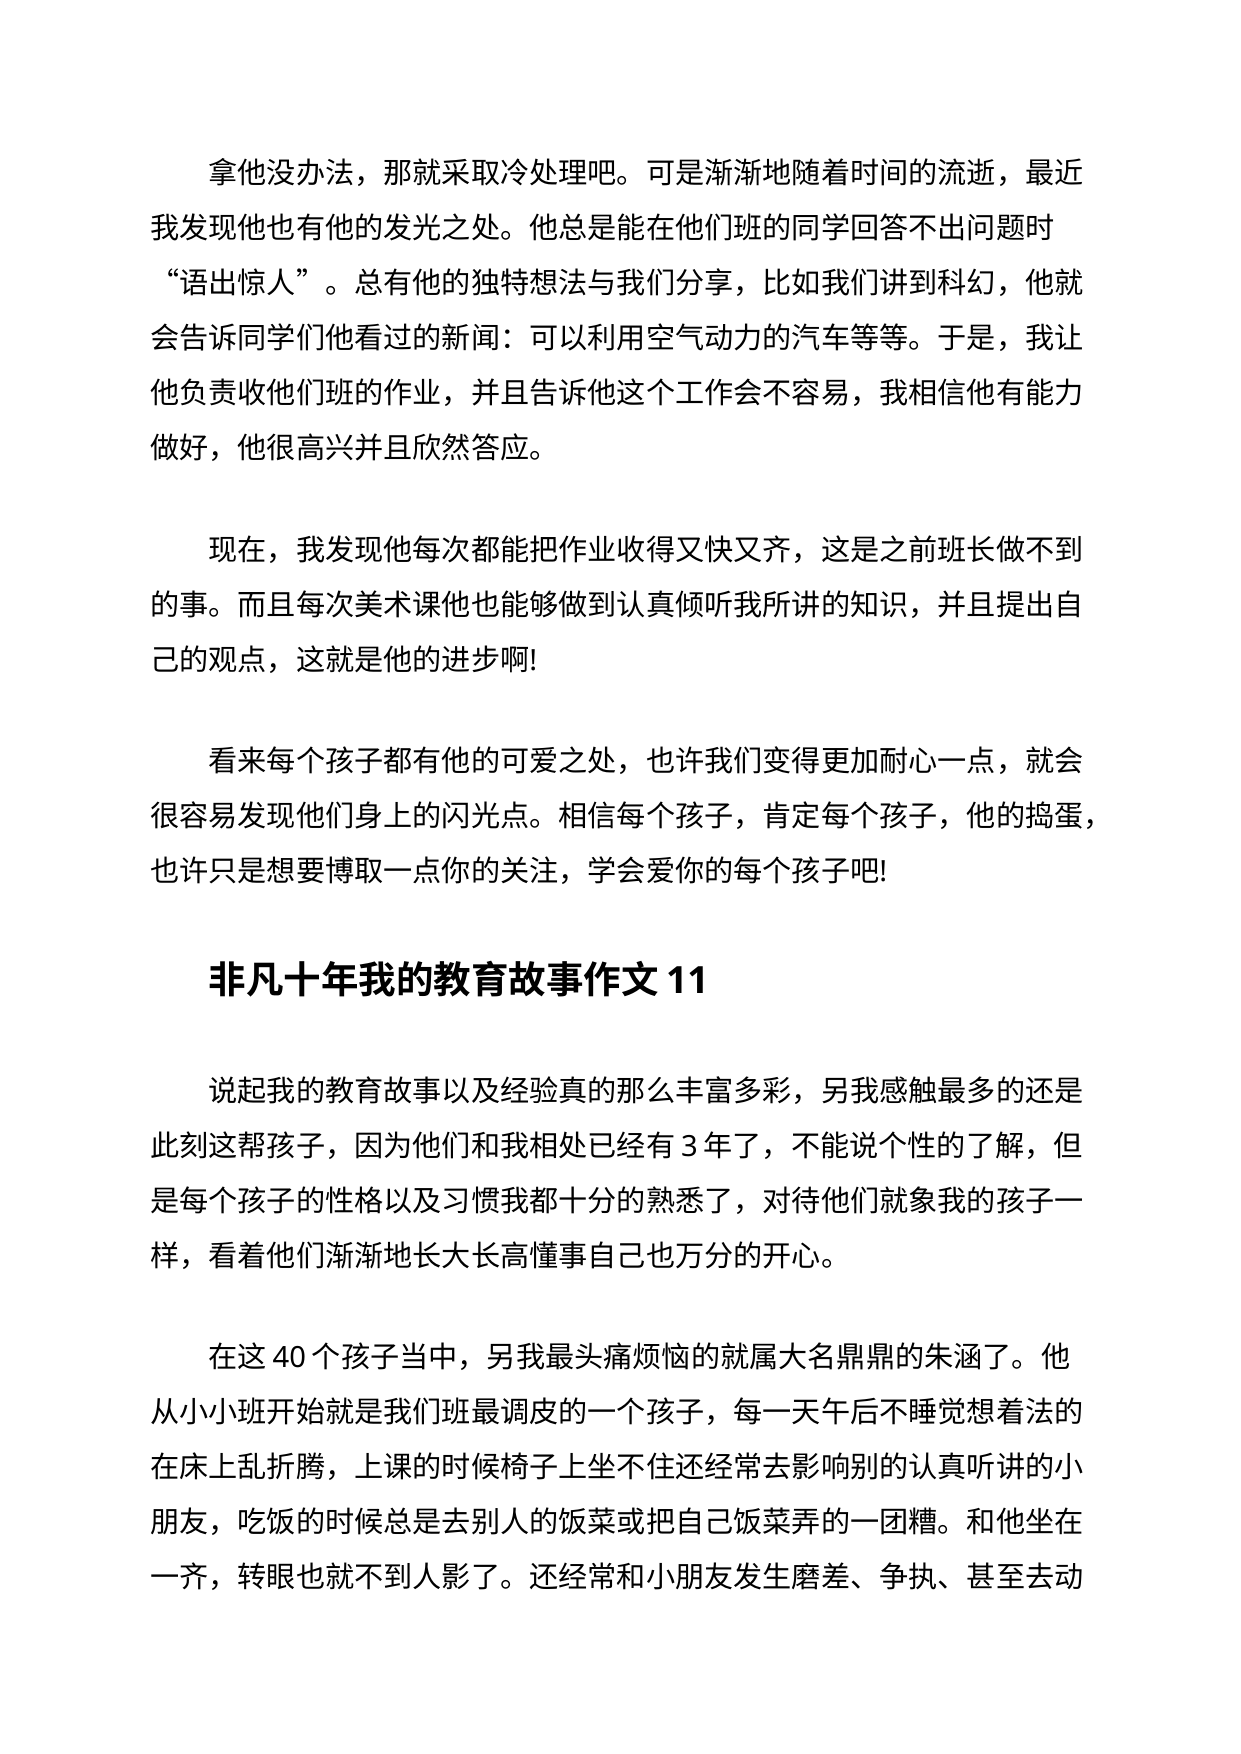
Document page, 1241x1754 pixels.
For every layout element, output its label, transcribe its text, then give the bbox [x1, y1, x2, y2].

text 说起我的教育故事以及经验真的那么丰富多彩，另我感触最多的还是此刻这帮孩子，因为他们和我相处已经有3年了，不能说个性的了解，但是每个孩子的性格以及习惯我都十分的熟悉了，对待他们就象我的孩子一样，看着他们渐渐地长大长高懂事自己也万分的开心。 [150, 1067, 1090, 1274]
text 看来每个孩子都有他的可爱之处，也许我们变得更加耐心一点，就会很容易发现他们身上的闪光点。相信每个孩子，肯定每个孩子，他的捣蛋，也许只是想要博取一点你的关注，学会爱你的每个孩子吧! [150, 738, 1090, 890]
text 拿他没办法，那就采取冷处理吧。可是渐渐地随着时间的流逝，最近我发现他也有他的发光之处。他总是能在他们班的同学回答不出问题时“语出惊人”。总有他的独特想法与我们分享，比如我们讲到科幻，他就会告诉同学们他看过的新闻：可以利用空气动力的汽车等等。于是，我让他负责收他们班的作业，并且告诉他这个工作会不容易，我相信他有能力做好，他很高兴并且欣然答应。 [150, 150, 1090, 467]
text 非凡十年我的教育故事作文11 [150, 950, 1090, 1004]
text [150, 1334, 1090, 1596]
text 现在，我发现他每次都能把作业收得又快又齐，这是之前班长做不到的事。而且每次美术课他也能够做到认真倾听我所讲的知识，并且提出自己的观点，这就是他的进步啊! [150, 526, 1090, 678]
